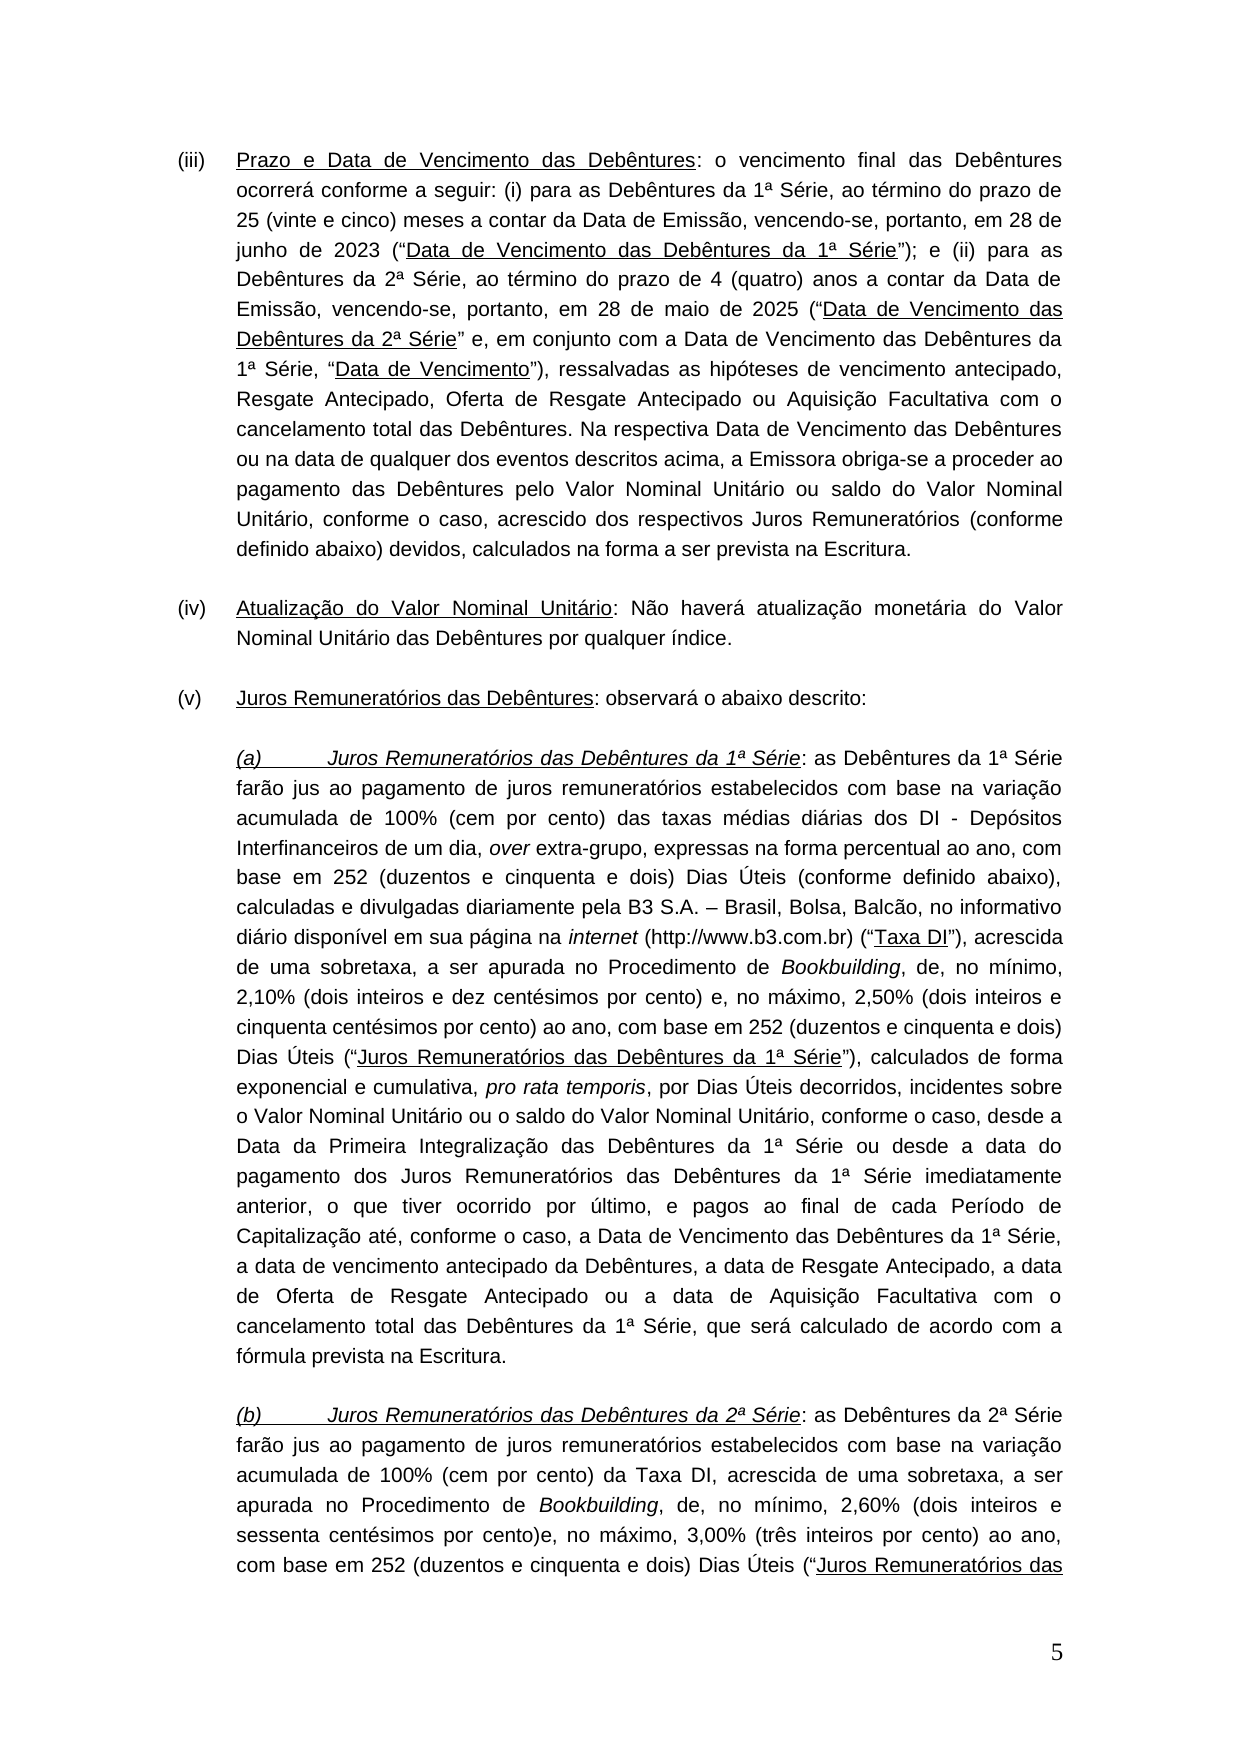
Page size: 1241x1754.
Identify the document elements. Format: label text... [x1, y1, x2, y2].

list Juros Remuneratórios das Debêntures: observará o abaixo descrito: [177, 686, 1063, 710]
list Prazo e Data de Vencimento das Debêntures: o vencimento final das Debêntures ocorrerá conforme a seguir: (i) para as Debêntures da 1ª Série, ao término do prazo de 25 (vinte e cinco) meses a contar da Data de Emissão, vencendo-se, portanto, em 28 de junho de 2023 (“Data de Vencimento das Debêntures da 1ª Série”); e (ii) para as Debêntures da 2ª Série, ao término do prazo de 4 (quatro) anos a contar da Data de Emissão, vencendo-se, portanto, em 28 de maio de 2025 (“Data de Vencimento das Debêntures da 2ª Série” e, em conjunto com a Data de Vencimento das Debêntures da 1ª Série, “Data de Vencimento”), ressalvadas as hipóteses de vencimento antecipado, Resgate Antecipado, Oferta de Resgate Antecipado ou Aquisição Facultativa com o cancelamento total das Debêntures. Na respectiva Data de Vencimento das Debêntures ou na data de qualquer dos eventos descritos acima, a Emissora obriga-se a proceder ao pagamento das Debêntures pelo Valor Nominal Unitário ou saldo do Valor Nominal Unitário, conforme o caso, acrescido dos respectivos Juros Remuneratórios (conforme definido abaixo) devidos, calculados na forma a ser prevista na Escritura. [177, 148, 1063, 560]
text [236, 1403, 1063, 1577]
list Atualização do Valor Nominal Unitário: Não haverá atualização monetária do Valor Nominal Unitário das Debêntures por qualquer índice. [177, 596, 1063, 650]
text (a) Juros Remuneratórios das Debêntures da 1ª Série: as Debêntures da 1ª Série farão jus ao pagamento de juros remuneratórios estabelecidos com base na variação acumulada de 100% (cem por cento) das taxas médias diárias dos DI - Depósitos Interfinanceiros de um dia, over extra-grupo, expressas na forma percentual ao ano, com base em 252 (duzentos e cinquenta e dois) Dias Úteis (conforme definido abaixo), calculadas e divulgadas diariamente pela B3 S.A. – Brasil, Bolsa, Balcão, no informativo diário disponível em sua página na internet (http://www.b3.com.br) (“Taxa DI”), acrescida de uma sobretaxa, a ser apurada no Procedimento de Bookbuilding, de, no mínimo, 2,10% (dois inteiros e dez centésimos por cento) e, no máximo, 2,50% (dois inteiros e cinquenta centésimos por cento) ao ano, com base em 252 (duzentos e cinquenta e dois) Dias Úteis (“Juros Remuneratórios das Debêntures da 1ª Série”), calculados de forma exponencial e cumulativa, pro rata temporis, por Dias Úteis decorridos, incidentes sobre o Valor Nominal Unitário ou o saldo do Valor Nominal Unitário, conforme o caso, desde a Data da Primeira Integralização das Debêntures da 1ª Série ou desde a data do pagamento dos Juros Remuneratórios das Debêntures da 1ª Série imediatamente anterior, o que tiver ocorrido por último, e pagos ao final de cada Período de Capitalização até, conforme o caso, a Data de Vencimento das Debêntures da 1ª Série, a data de vencimento antecipado da Debêntures, a data de Resgate Antecipado, a data de Oferta de Resgate Antecipado ou a data de Aquisição Facultativa com o cancelamento total das Debêntures da 1ª Série, que será calculado de acordo com a fórmula prevista na Escritura. [236, 746, 1063, 1367]
